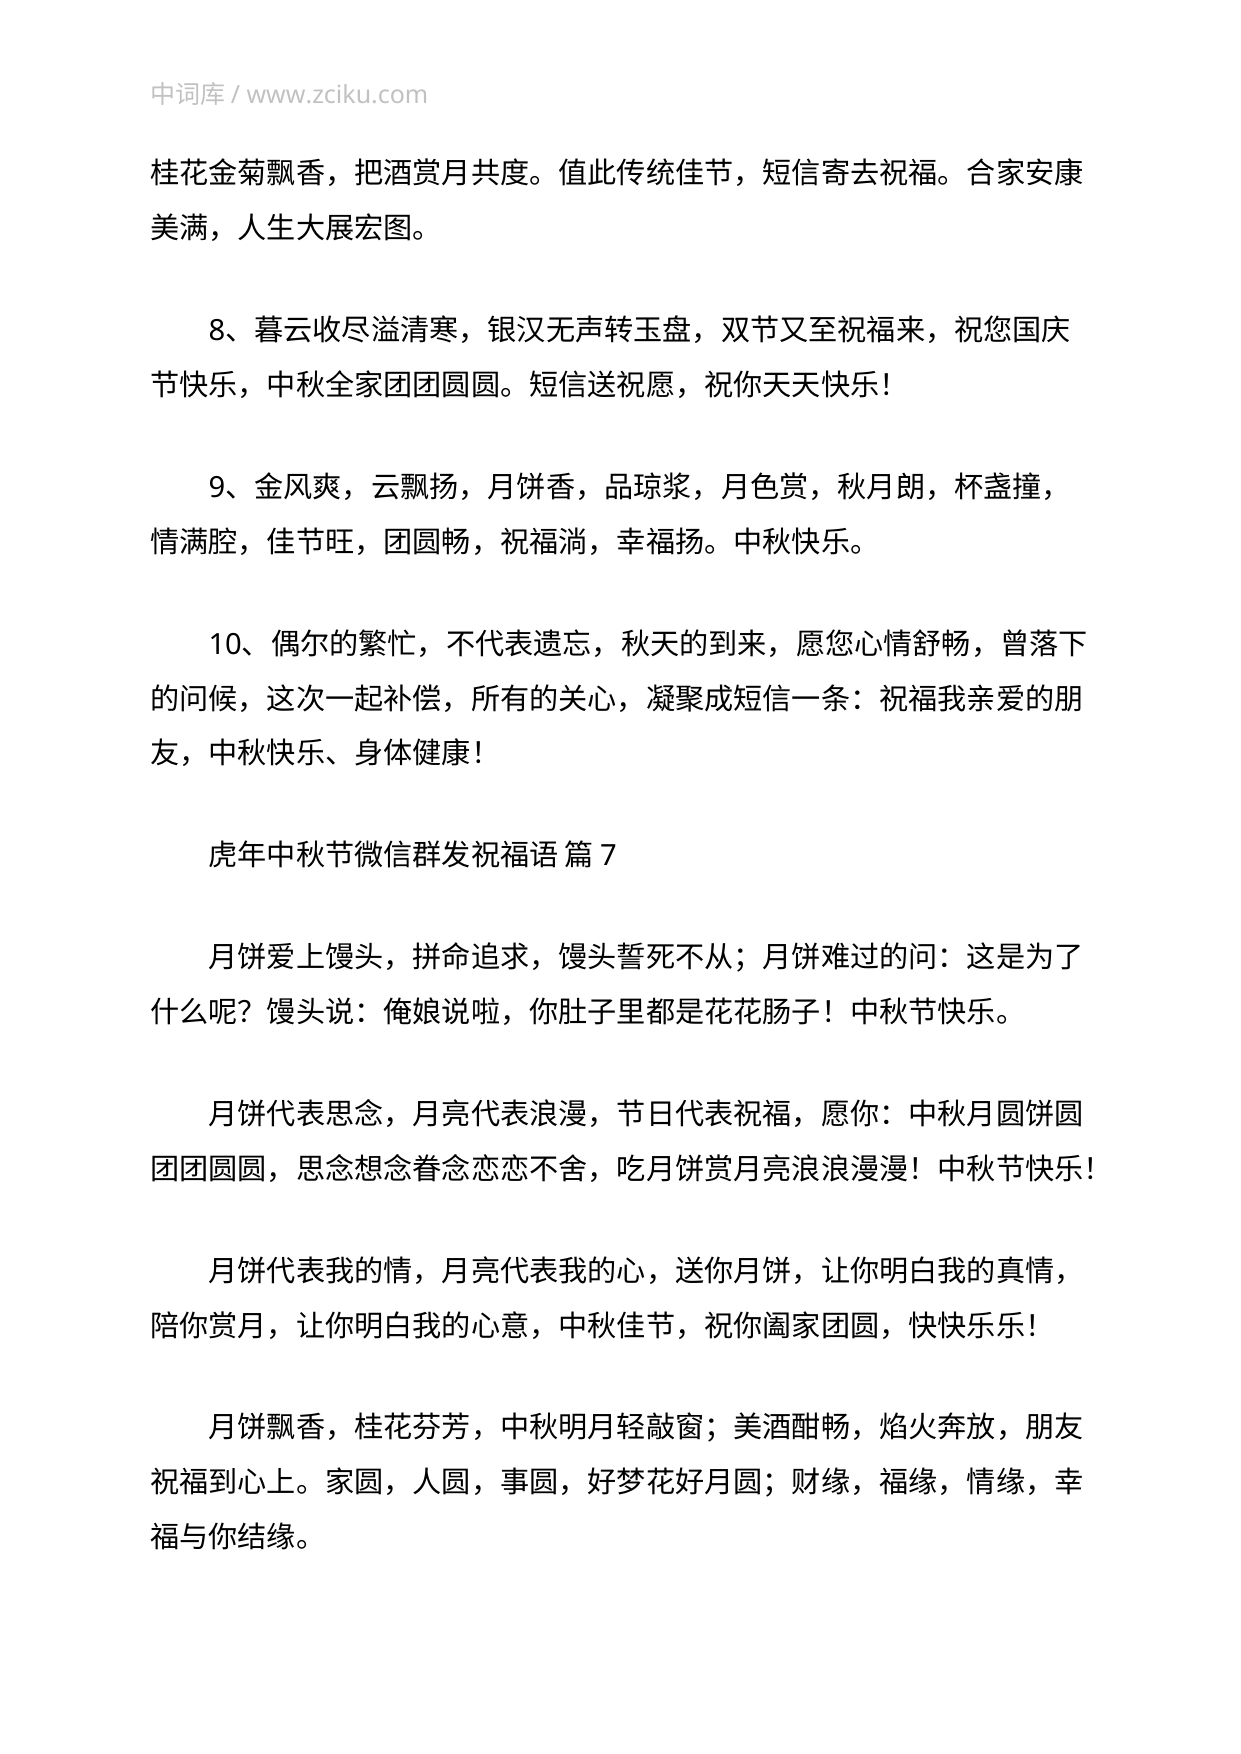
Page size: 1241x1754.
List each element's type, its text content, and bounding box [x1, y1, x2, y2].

text 10、偶尔的繁忙，不代表遗忘，秋天的到来，愿您心情舒畅，曾落下的问候，这次一起补偿，所有的关心，凝聚成短信一条：祝福我亲爱的朋友，中秋快乐、身体健康！ [150, 620, 1090, 772]
text 月饼飘香，桂花芬芳，中秋明月轻敲窗；美酒酣畅，焰火奔放，朋友祝福到心上。家圆，人圆，事圆，好梦花好月圆；财缘，福缘，情缘，幸福与你结缘。 [150, 1404, 1090, 1556]
text 月饼代表思念，月亮代表浪漫，节日代表祝福，愿你：中秋月圆饼圆团团圆圆，思念想念眷念恋恋不舍，吃月饼赏月亮浪浪漫漫！中秋节快乐！ [150, 1091, 1090, 1188]
text 月饼爱上馒头，拼命追求，馒头誓死不从；月饼难过的问：这是为了什么呢？馒头说：俺娘说啦，你肚子里都是花花肠子！中秋节快乐。 [150, 934, 1090, 1031]
text 虎年中秋节微信群发祝福语 篇7 [150, 832, 1090, 874]
text 8、暮云收尽溢清寒，银汉无声转玉盘，双节又至祝福来，祝您国庆节快乐，中秋全家团团圆圆。短信送祝愿，祝你天天快乐！ [150, 307, 1090, 404]
text 9、金风爽，云飘扬，月饼香，品琼浆，月色赏，秋月朗，杯盏撞，情满腔，佳节旺，团圆畅，祝福淌，幸福扬。中秋快乐。 [150, 463, 1090, 561]
text 月饼代表我的情，月亮代表我的心，送你月饼，让你明白我的真情，陪你赏月，让你明白我的心意，中秋佳节，祝你阖家团圆，快快乐乐！ [150, 1247, 1090, 1344]
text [150, 150, 1090, 247]
